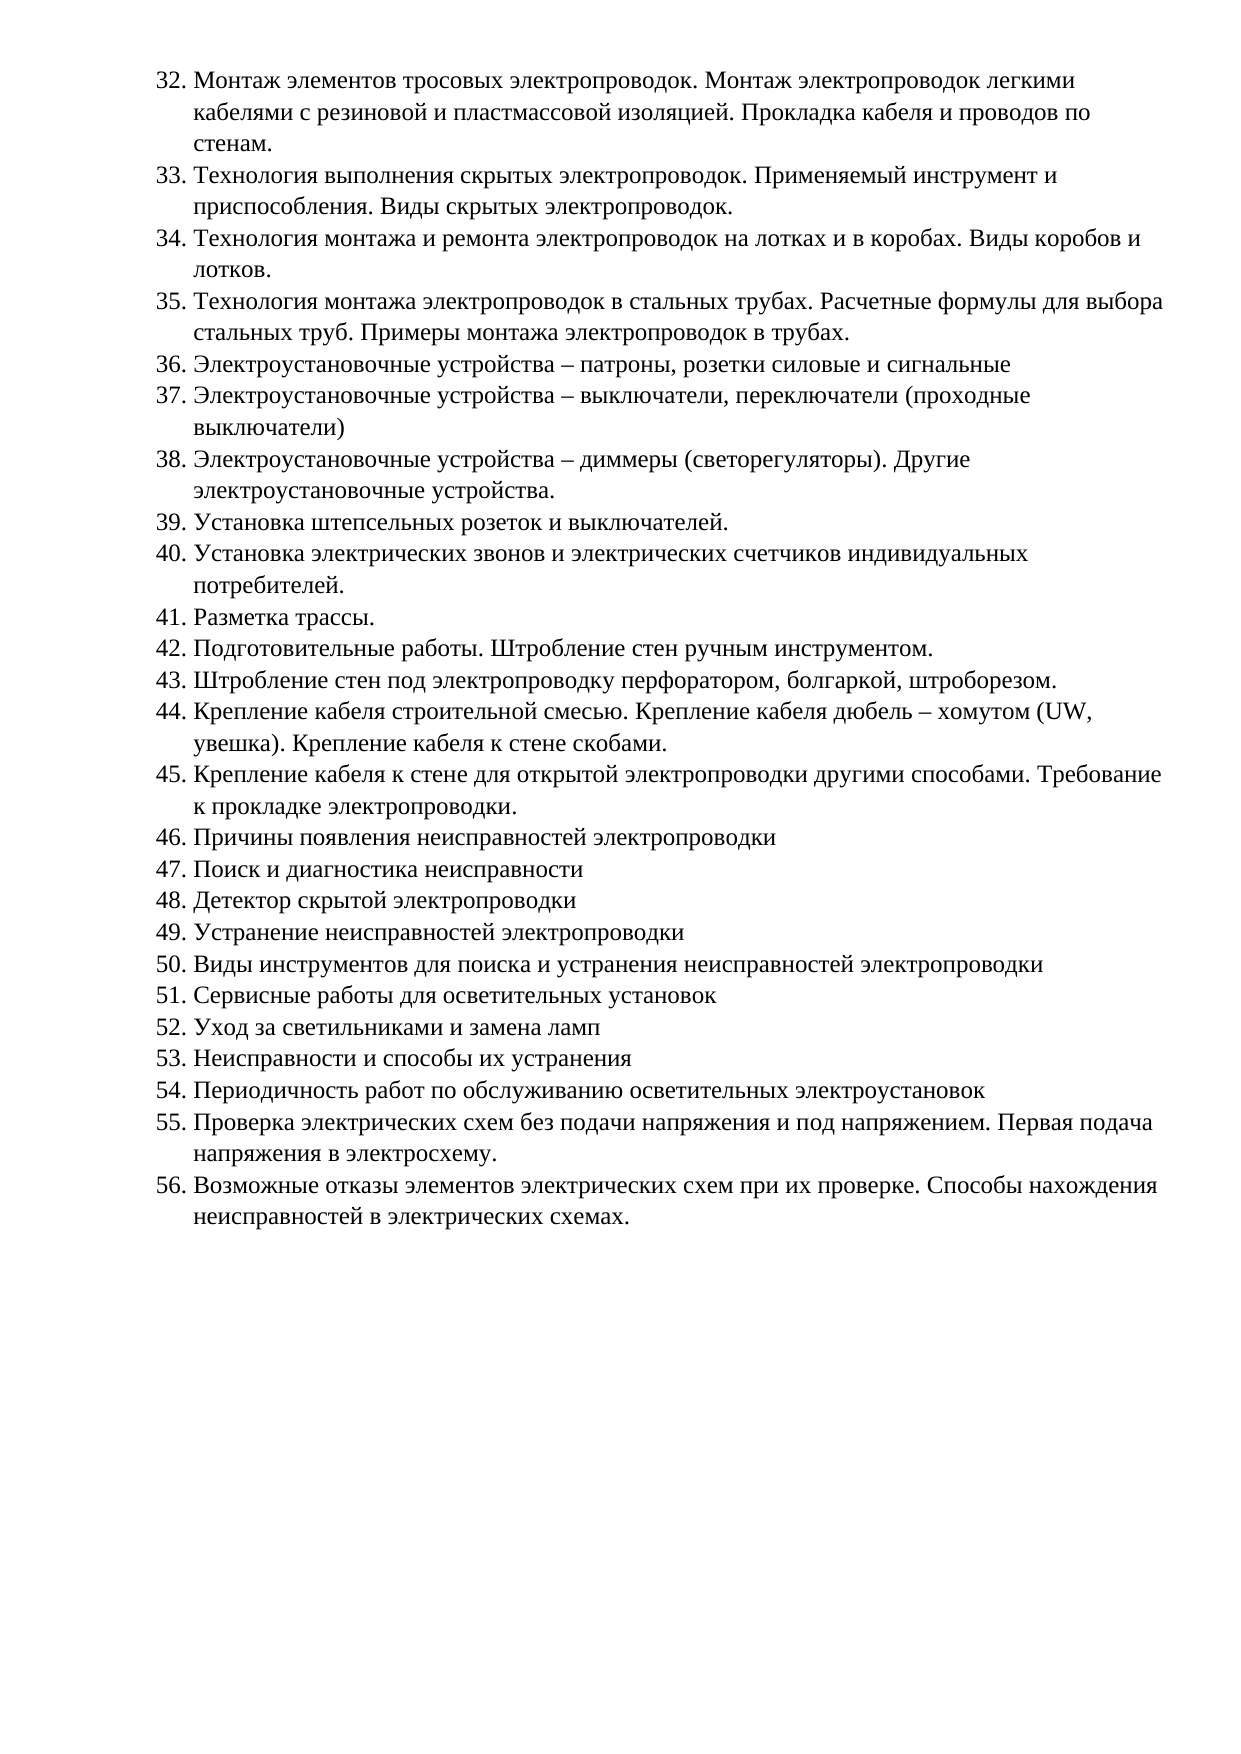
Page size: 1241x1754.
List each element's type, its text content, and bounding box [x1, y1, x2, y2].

list Технология выполнения скрытых электропроводок. Применяемый инструмент и приспособления. Виды скрытых электропроводок. [156, 160, 1167, 220]
list Детектор скрытой электропроводки [156, 886, 1167, 914]
list Крепление кабеля к стене для открытой электропроводки другими способами. Требование к прокладке электропроводки. [156, 759, 1167, 820]
list Сервисные работы для осветительных установок [156, 980, 1167, 1009]
list Виды инструментов для поиска и устранения неисправностей электропроводки [156, 949, 1167, 977]
list Причины появления неисправностей электропроводки [156, 822, 1167, 851]
list Крепление кабеля строительной смесью. Крепление кабеля дюбель – хомутом (UW, увешка). Крепление кабеля к стене скобами. [156, 696, 1167, 757]
list Установка штепсельных розеток и выключателей. [156, 507, 1167, 536]
list Проверка электрических схем без подачи напряжения и под напряжением. Первая подача напряжения в электросхему. [156, 1107, 1167, 1167]
list Разметка трассы. [156, 602, 1167, 630]
list Электроустановочные устройства – патроны, розетки силовые и сигнальные [156, 349, 1167, 378]
list Уход за светильниками и замена ламп [156, 1012, 1167, 1041]
list Технология монтажа и ремонта электропроводок на лотках и в коробах. Виды коробов и лотков. [156, 223, 1167, 283]
list Технология монтажа электропроводок в стальных трубах. Расчетные формулы для выбора стальных труб. Примеры монтажа электропроводок в трубах. [156, 286, 1167, 346]
list Установка электрических звонов и электрических счетчиков индивидуальных потребителей. [156, 538, 1167, 599]
list Монтаж элементов тросовых электропроводок. Монтаж электропроводок легкими кабелями с резиновой и пластмассовой изоляцией. Прокладка кабеля и проводов по стенам. [156, 65, 1167, 157]
list Электроустановочные устройства – выключатели, переключатели (проходные выключатели) [156, 381, 1167, 441]
list Подготовительные работы. Штробление стен ручным инструментом. [156, 633, 1167, 662]
list Периодичность работ по обслуживанию осветительных электроустановок [156, 1075, 1167, 1104]
list Неисправности и способы их устранения [156, 1043, 1167, 1072]
list Электроустановочные устройства – диммеры (светорегуляторы). Другие электроустановочные устройства. [156, 444, 1167, 504]
list Поиск и диагностика неисправности [156, 854, 1167, 883]
list Штробление стен под электропроводку перфоратором, болгаркой, штроборезом. [156, 665, 1167, 693]
list Возможные отказы элементов электрических схем при их проверке. Способы нахождения неисправностей в электрических схемах. [156, 1170, 1167, 1230]
list Устранение неисправностей электропроводки [156, 917, 1167, 946]
